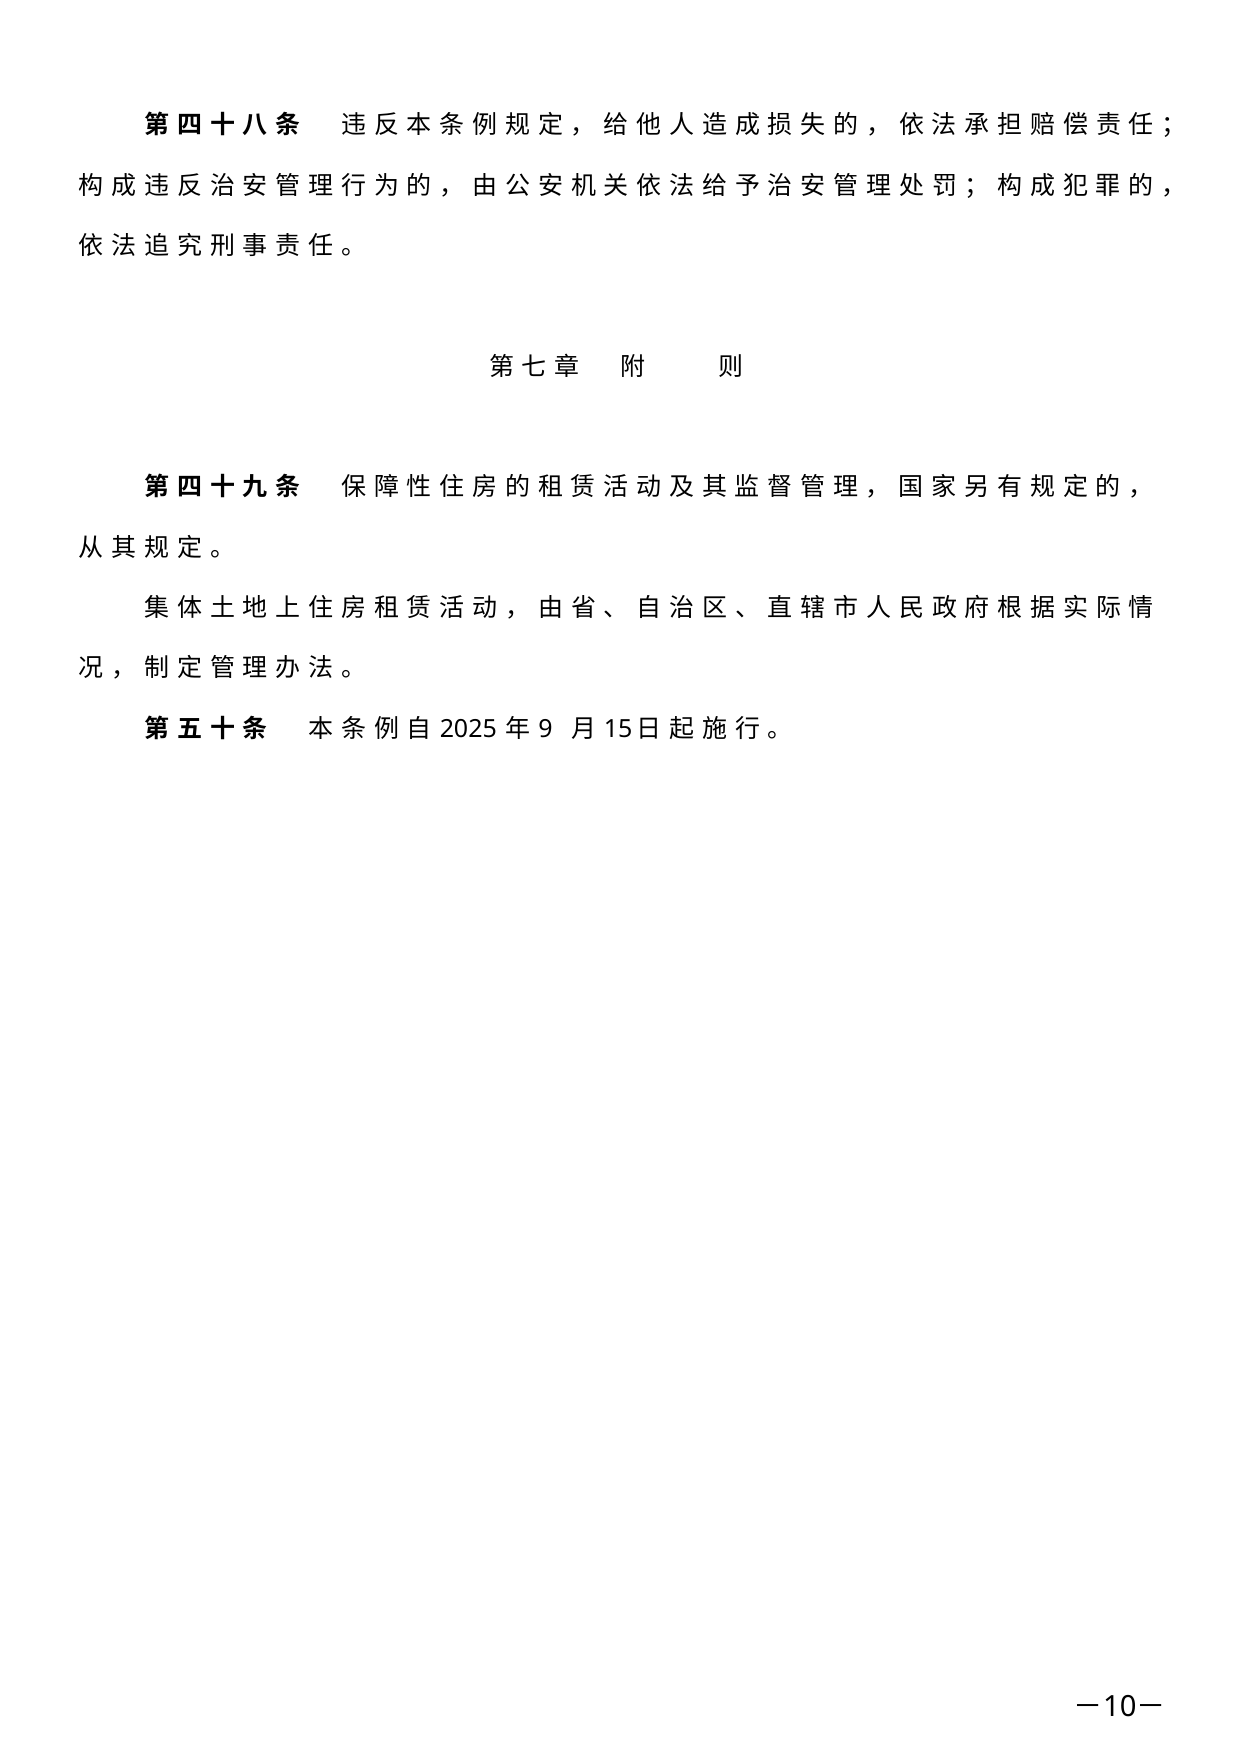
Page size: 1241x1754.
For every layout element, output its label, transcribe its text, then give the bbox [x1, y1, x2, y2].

text 第五十条 本条例自2025年9月15日起施行。 [79, 696, 1161, 756]
text 第七章 附 则 [79, 334, 1161, 394]
text 第四十九条 保障性住房的租赁活动及其监督管理，国家另有规定的，从其规定。 [79, 455, 1161, 575]
text 第四十八条 违反本条例规定，给他人造成损失的，依法承担赔偿责任；构成违反治安管理行为的，由公安机关依法给予治安管理处罚；构成犯罪的，依法追究刑事责任。 [79, 93, 1161, 274]
text 集体土地上住房租赁活动，由省、自治区、直辖市人民政府根据实际情况，制定管理办法。 [79, 575, 1161, 696]
